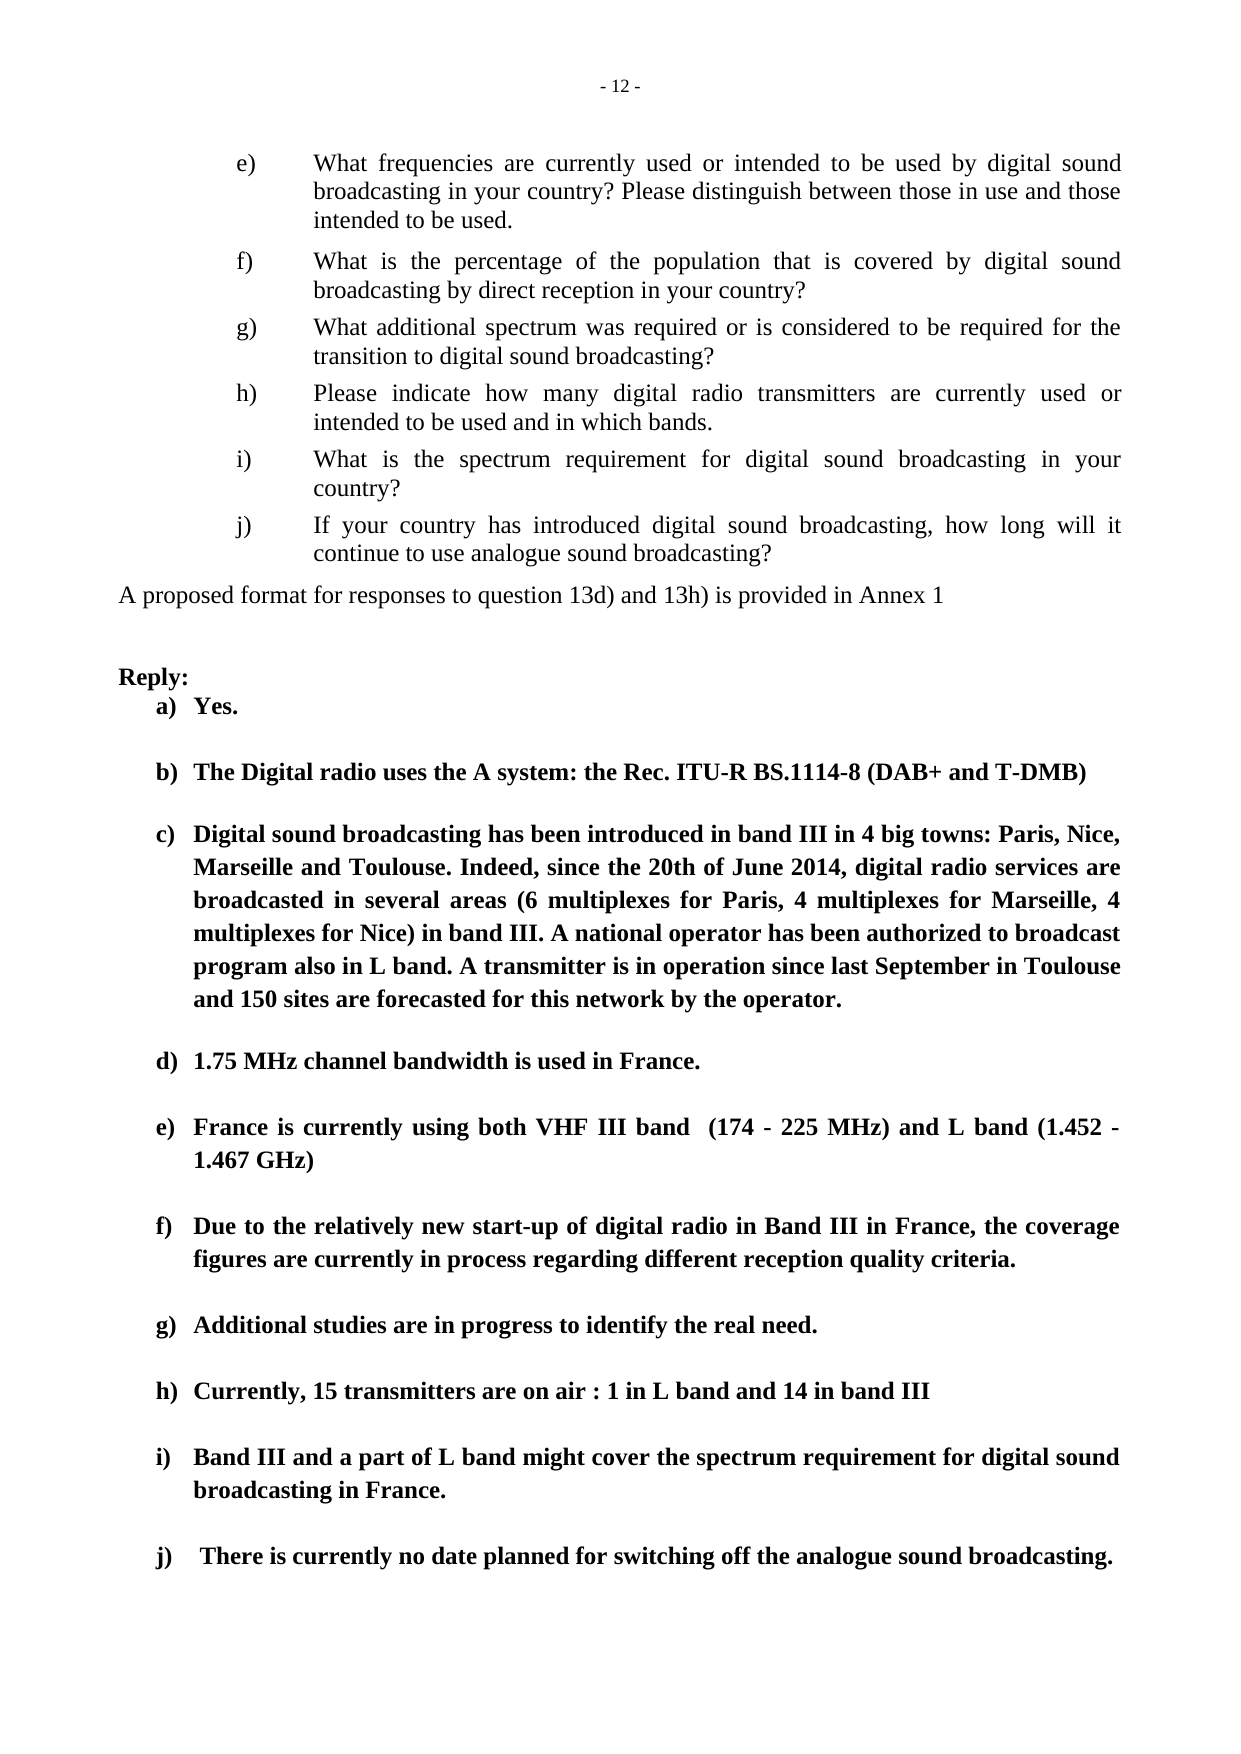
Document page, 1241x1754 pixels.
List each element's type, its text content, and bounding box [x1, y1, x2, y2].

list Digital sound broadcasting has been introduced in band III in 4 big towns: Paris, Nice, Marseille and Toulouse. Indeed, since the 20th of June 2014, digital radio services are broadcasted in several areas (6 multiplexes for Paris, 4 multiplexes for Marseille, 4 multiplexes for Nice) in band III. A national operator has been authorized to broadcast program also in L band. A transmitter is in operation since last September in Toulouse and 150 sites are forecasted for this network by the operator. [156, 819, 1122, 1013]
text g) What additional spectrum was required or is considered to be required for the transition to digital sound broadcasting? [118, 312, 1122, 370]
list Yes. [156, 691, 1122, 720]
text Reply: [118, 662, 1122, 691]
list Due to the relatively new start-up of digital radio in Band III in France, the coverage figures are currently in process regarding different reception quality criteria. [156, 1211, 1122, 1273]
text f) What is the percentage of the population that is covered by digital sound broadcasting by direct reception in your country? [118, 246, 1122, 304]
text A proposed format for responses to question 13d) and 13h) is provided in Annex 1 [118, 580, 1122, 608]
list 1.75 MHz channel bandwidth is used in France. [156, 1046, 1122, 1074]
list The Digital radio uses the A system: the Rec. ITU-R BS.1114-8 (DAB+ and T-DMB) [156, 757, 1122, 786]
list Band III and a part of L band might cover the spectrum requirement for digital sound broadcasting in France. [156, 1442, 1122, 1504]
text e) What frequencies are currently used or intended to be used by digital sound broadcasting in your country? Please distinguish between those in use and those intended to be used. [118, 148, 1122, 234]
list Additional studies are in progress to identify the real need. [156, 1310, 1122, 1339]
text j) If your country has introduced digital sound broadcasting, how long will it continue to use analogue sound broadcasting? [118, 510, 1122, 567]
text i) What is the spectrum requirement for digital sound broadcasting in your country? [118, 444, 1122, 501]
list There is currently no date planned for switching off the analogue sound broadcasting. [156, 1541, 1122, 1570]
text h) Please indicate how many digital radio transmitters are currently used or intended to be used and in which bands. [118, 378, 1122, 436]
list France is currently using both VHF III band (174 - 225 MHz) and L band (1.452 - 1.467 GHz) [156, 1112, 1122, 1173]
list Currently, 15 transmitters are on air : 1 in L band and 14 in band III [156, 1376, 1122, 1405]
